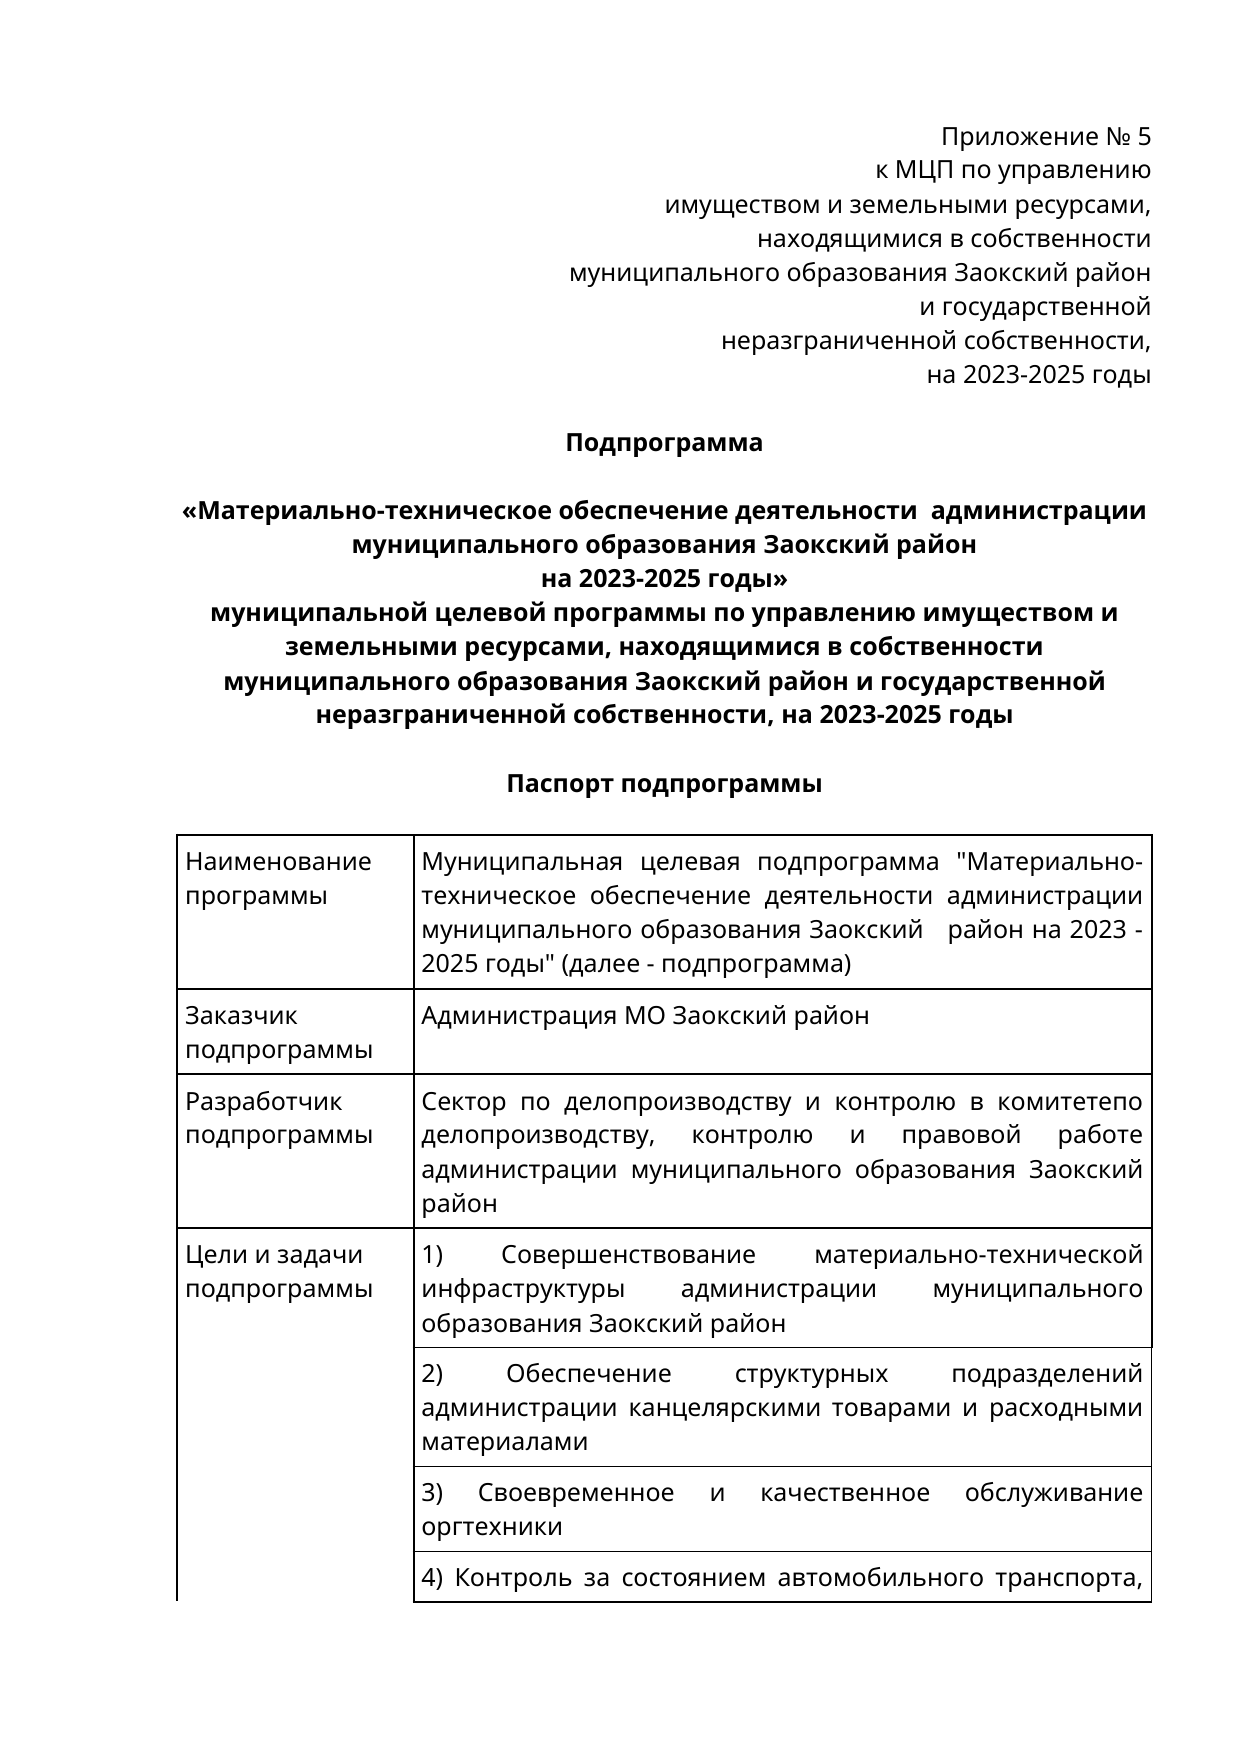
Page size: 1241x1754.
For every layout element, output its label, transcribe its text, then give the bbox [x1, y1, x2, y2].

table_cell Заказчик подпрограммы [178, 990, 413, 1073]
text на 2023-2025 годы» [177, 561, 1152, 595]
text Приложение № 5 [177, 118, 1152, 152]
text и государственной [177, 288, 1152, 322]
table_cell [415, 1552, 1151, 1601]
table_cell 2) Обеспечение структурных подразделений администрации канцелярскими товарами и расходными материалами [415, 1348, 1151, 1466]
text Подпрограмма [177, 425, 1152, 459]
text на 2023-2025 годы [177, 357, 1152, 391]
table_cell 3) Своевременное и качественное обслуживание оргтехники [415, 1467, 1151, 1551]
text имуществом и земельными ресурсами, [177, 186, 1152, 220]
table_cell Администрация МО Заокский район [415, 990, 1151, 1073]
text неразграниченной собственности, на 2023-2025 годы [177, 697, 1152, 731]
table_header Наименование программы [178, 836, 413, 987]
table_header Муниципальная целевая подпрограмма "Материально-техническое обеспечение деятельности администрации муниципального образования Заокский район на 2023 - 2025 годы" (далее - подпрограмма) [415, 836, 1151, 987]
table_cell Разработчик подпрограммы [178, 1075, 413, 1227]
table_cell 1) Совершенствование материально-технической инфраструктуры администрации муниципального образования Заокский район [415, 1229, 1151, 1347]
text «Материально-техническое обеспечение деятельности администрации муниципального образования Заокский район [177, 493, 1152, 561]
text Паспорт подпрограммы [177, 765, 1152, 799]
text к МЦП по управлению [177, 152, 1152, 186]
text муниципальной целевой программы по управлению имуществом и земельными ресурсами, находящимися в собственности муниципального образования Заокский район и государственной [177, 595, 1152, 697]
text муниципального образования Заокский район [177, 254, 1152, 288]
table_cell Сектор по делопроизводству и контролю в комитетепо делопроизводству, контролю и правовой работе администрации муниципального образования Заокский район [415, 1075, 1151, 1227]
table_cell Цели и задачи подпрограммы [178, 1229, 413, 1601]
text неразграниченной собственности, [177, 322, 1152, 357]
text находящимися в собственности [177, 220, 1152, 254]
